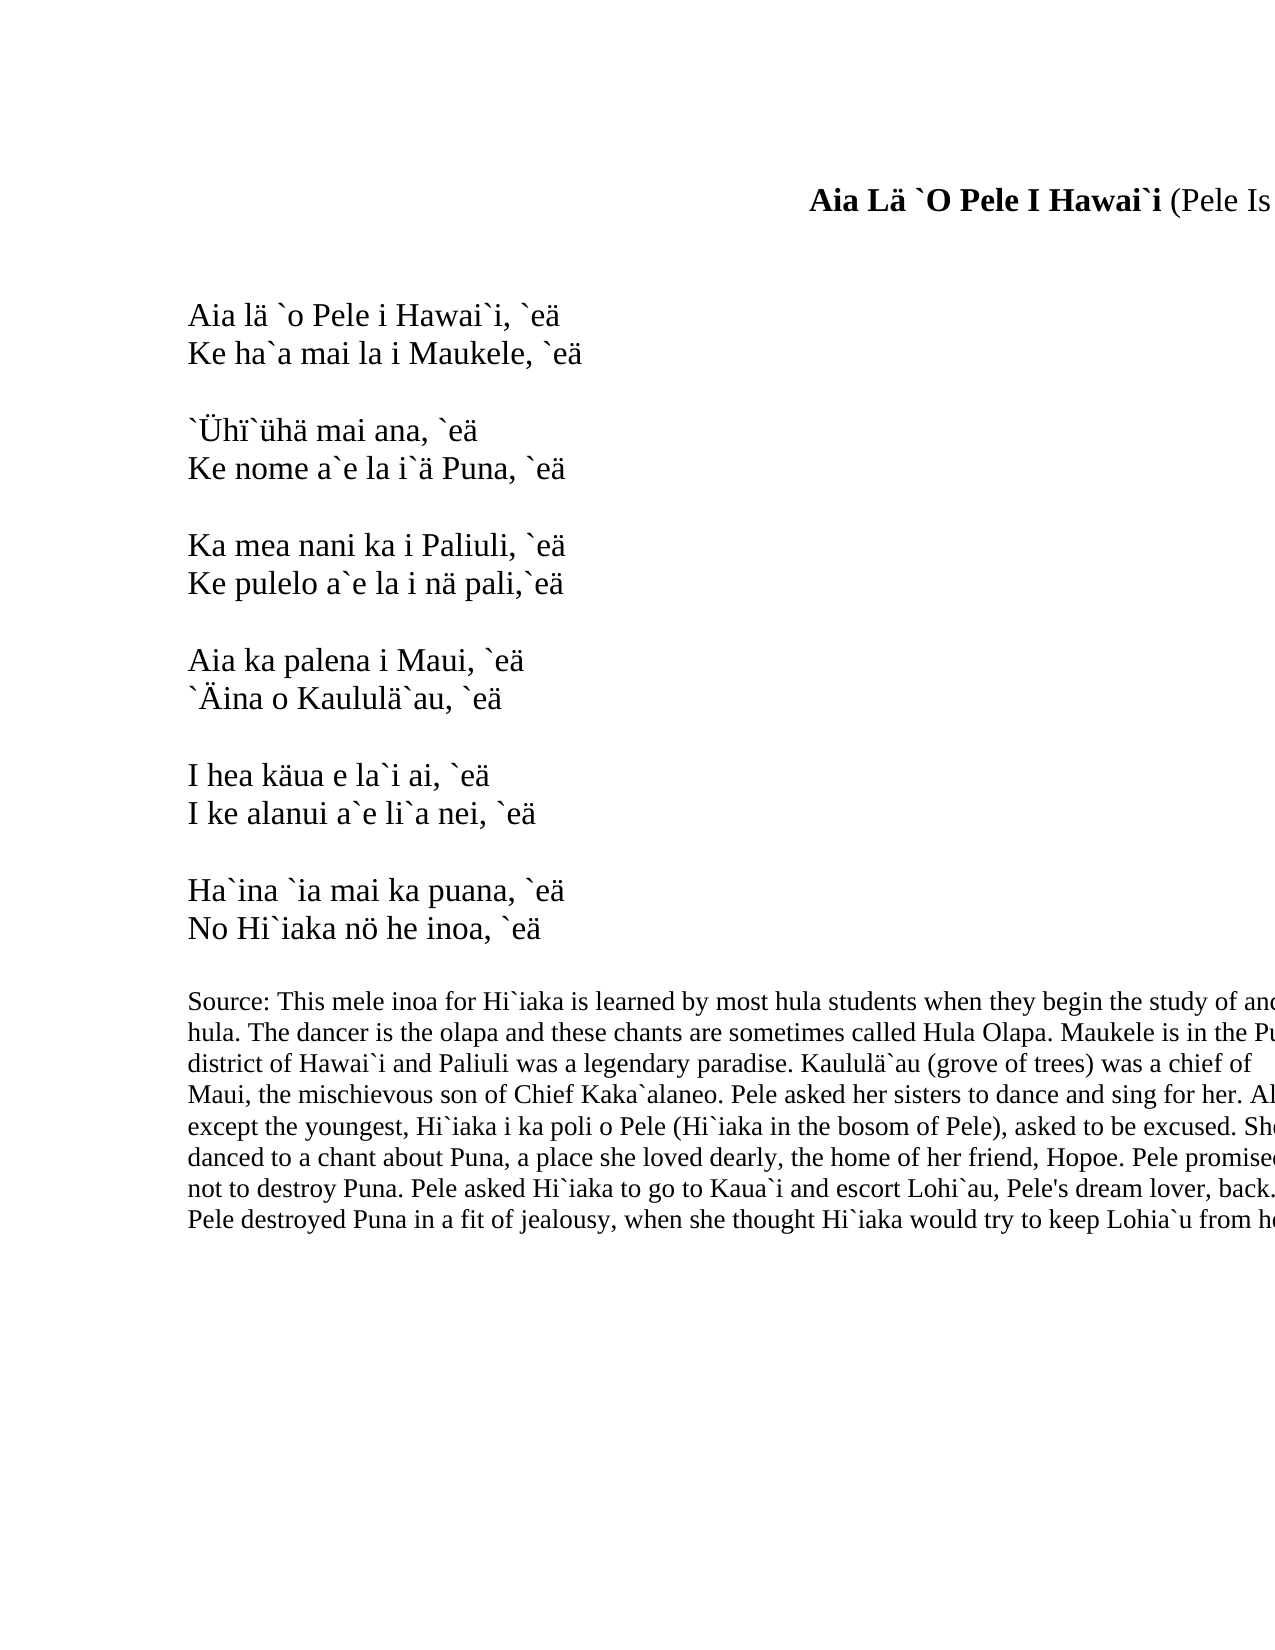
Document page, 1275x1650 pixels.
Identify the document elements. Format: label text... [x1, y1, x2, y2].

table_header Aia Lä `O Pele I Hawai`i (Pele Is At Hawai`i) - Hula Ala`apapa [188, 180, 1275, 295]
table_cell Aia lä `o Pele i Hawai`i, `eä Ke ha`a mai la i Maukele, `eä `Ühï`ühä mai ana, `eä Ke nome a`e la i`ä Puna, `eä Ka mea nani ka i Paliuli, `eä Ke pulelo a`e la i nä pali,`eä Aia ka palena i Maui, `eä `Äina o Kaululä`au, `eä I hea käua e la`i ai, `eä I ke alanui a`e li`a nei, `eä Ha`ina `ia mai ka puana, `eä No Hi`iaka nö he inoa, `eä [188, 295, 1275, 985]
table_cell Source: This mele inoa for Hi`iaka is learned by most hula students when they begin the study of ancient hula. The dancer is the olapa and these chants are sometimes called Hula Olapa. Maukele is in the Puna district of Hawai`i and Paliuli was a legendary paradise. Kaululä`au (grove of trees) was a chief of Maui, the mischievous son of Chief Kaka`alaneo. Pele asked her sisters to dance and sing for her. All except the youngest, Hi`iaka i ka poli o Pele (Hi`iaka in the bosom of Pele), asked to be excused. She danced to a chant about Puna, a place she loved dearly, the home of her friend, Hopoe. Pele promised not to destroy Puna. Pele asked Hi`iaka to go to Kaua`i and escort Lohi`au, Pele's dream lover, back. Pele destroyed Puna in a fit of jealousy, when she thought Hi`iaka would try to keep Lohia`u from her. [188, 985, 1275, 1268]
